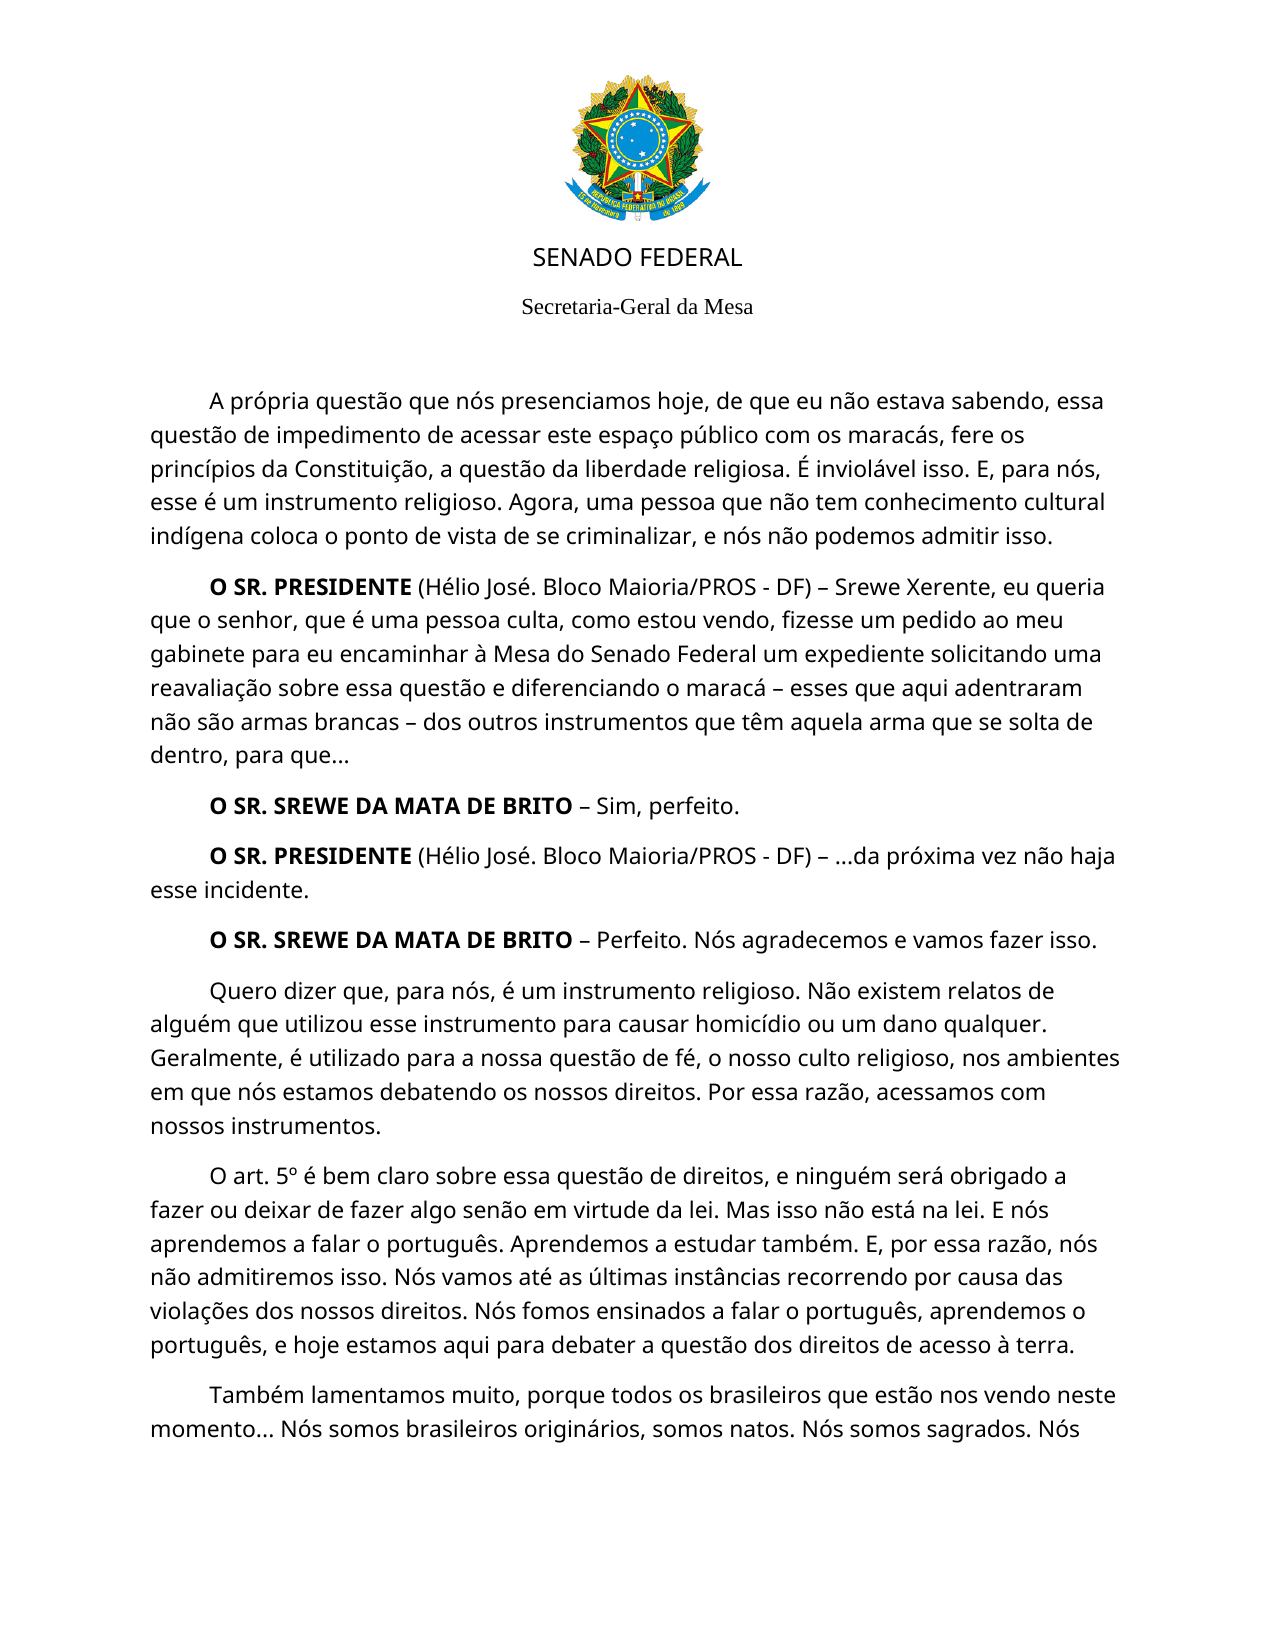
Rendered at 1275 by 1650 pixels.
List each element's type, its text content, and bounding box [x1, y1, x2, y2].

text O art. 5º é bem claro sobre essa questão de direitos, e ninguém será obrigado a fazer ou deixar de fazer algo senão em virtude da lei. Mas isso não está na lei. E nós aprendemos a falar o português. Aprendemos a estudar também. E, por essa razão, nós não admitiremos isso. Nós vamos até as últimas instâncias recorrendo por causa das violações dos nossos direitos. Nós fomos ensinados a falar o português, aprendemos o português, e hoje estamos aqui para debater a questão dos direitos de acesso à terra. [150, 1160, 1125, 1360]
picture [564, 75, 711, 221]
text O SR. PRESIDENTE (Hélio José. Bloco Maioria/PROS - DF) – ...da próxima vez não haja esse incidente. [150, 840, 1125, 905]
text Quero dizer que, para nós, é um instrumento religioso. Não existem relatos de alguém que utilizou esse instrumento para causar homicídio ou um dano qualquer. Geralmente, é utilizado para a nossa questão de fé, o nosso culto religioso, nos ambientes em que nós estamos debatendo os nossos direitos. Por essa razão, acessamos com nossos instrumentos. [150, 974, 1125, 1141]
text A própria questão que nós presenciamos hoje, de que eu não estava sabendo, essa questão de impedimento de acessar este espaço público com os maracás, fere os princípios da Constituição, a questão da liberdade religiosa. É inviolável isso. E, para nós, esse é um instrumento religioso. Agora, uma pessoa que não tem conhecimento cultural indígena coloca o ponto de vista de se criminalizar, e nós não podemos admitir isso. [150, 385, 1125, 551]
text O SR. PRESIDENTE (Hélio José. Bloco Maioria/PROS - DF) – Srewe Xerente, eu queria que o senhor, que é uma pessoa culta, como estou vendo, fizesse um pedido ao meu gabinete para eu encaminhar à Mesa do Senado Federal um expediente solicitando uma reavaliação sobre essa questão e diferenciando o maracá – esses que aqui adentraram não são armas brancas – dos outros instrumentos que têm aquela arma que se solta de dentro, para que... [150, 570, 1125, 770]
text O SR. SREWE DA MATA DE BRITO – Perfeito. Nós agradecemos e vamos fazer isso. [150, 924, 1125, 955]
text O SR. SREWE DA MATA DE BRITO – Sim, perfeito. [150, 789, 1125, 821]
